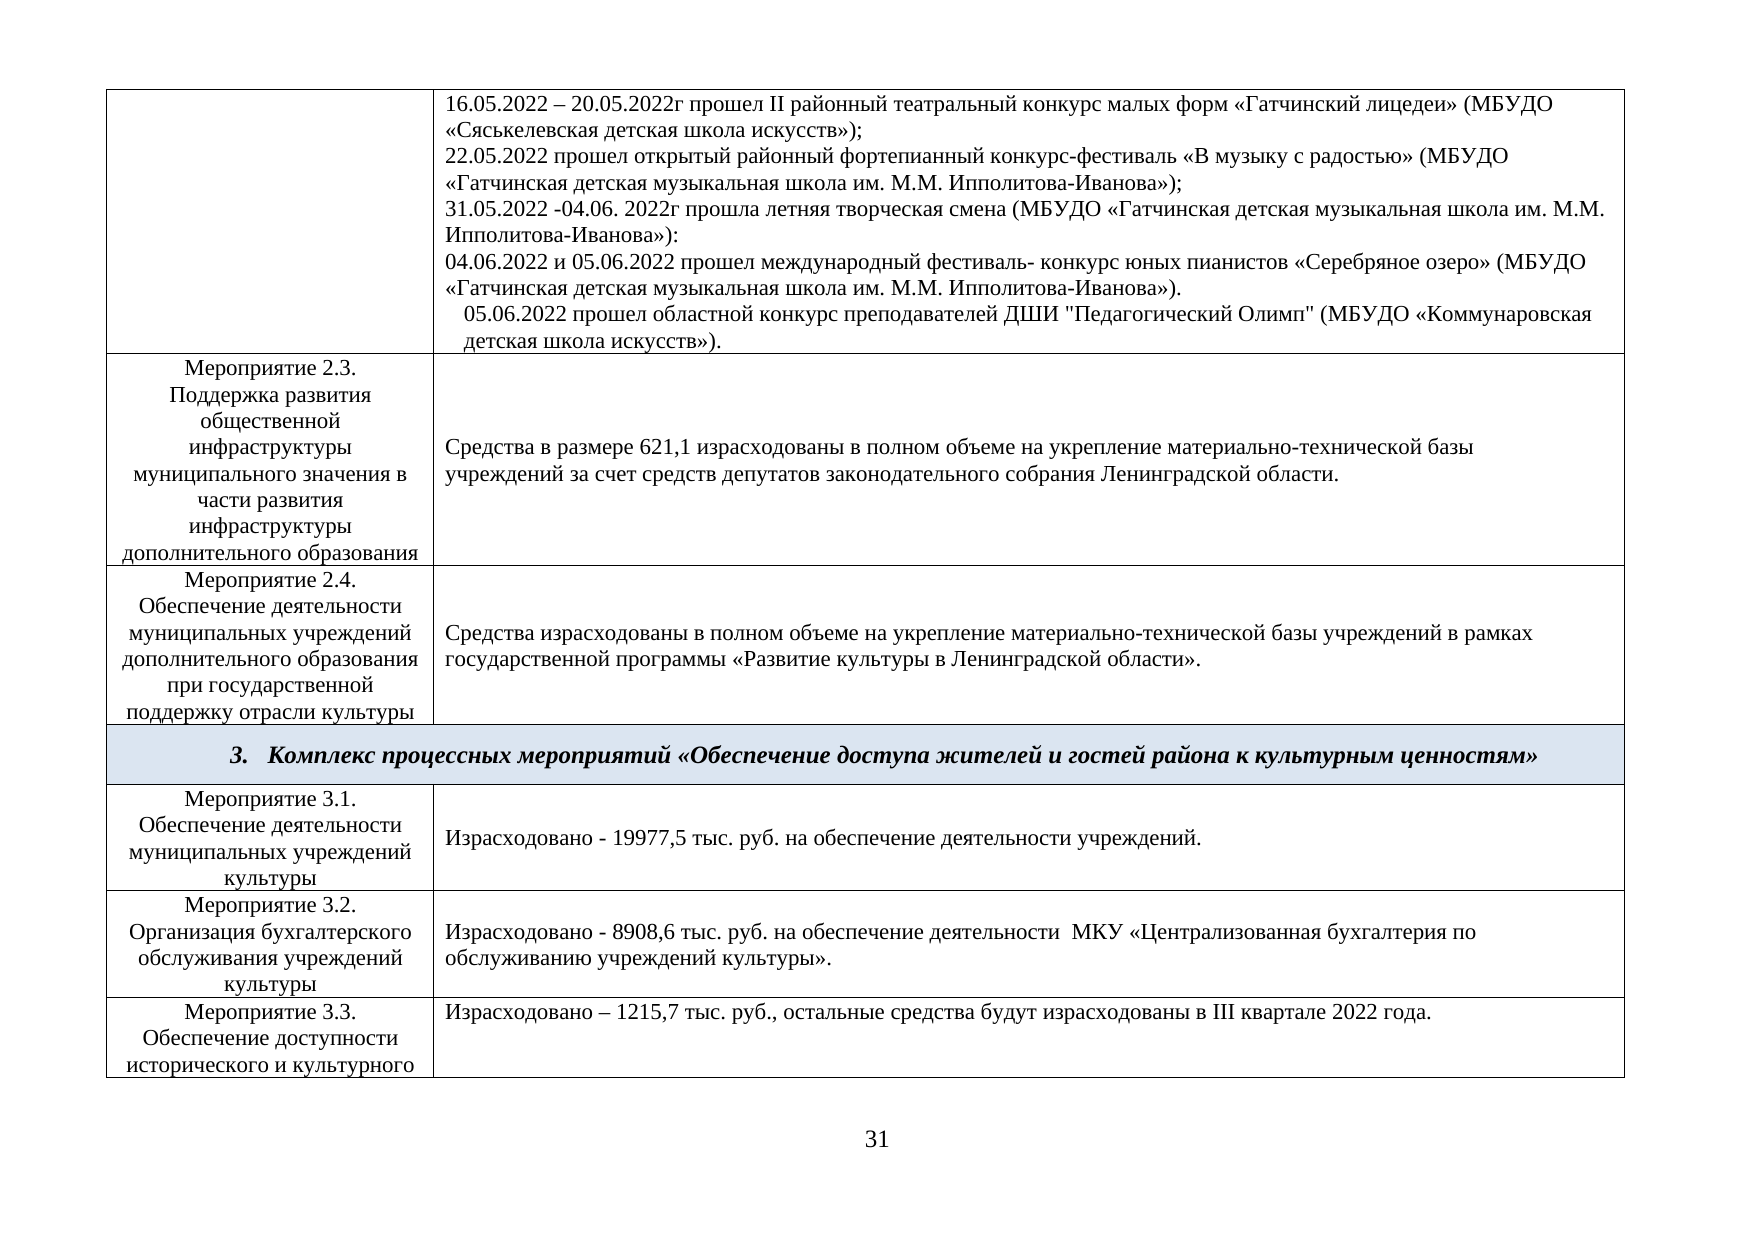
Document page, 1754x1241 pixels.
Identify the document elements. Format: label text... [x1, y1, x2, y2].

table_cell Средства в размере 621,1 израсходованы в полном объеме на укрепление материально-технической базы учреждений за счет средств депутатов законодательного собрания Ленинградской области. [434, 354, 1624, 565]
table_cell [107, 998, 433, 1077]
table_cell Израсходовано - 8908,6 тыс. руб. на обеспечение деятельности МКУ «Централизованная бухгалтерия по обслуживанию учреждений культуры». [434, 891, 1624, 997]
table_cell Мероприятие 3.1. Обеспечение деятельности муниципальных учреждений культуры [107, 785, 433, 890]
table_cell Израсходовано - 19977,5 тыс. руб. на обеспечение деятельности учреждений. [434, 785, 1624, 890]
table_cell Мероприятие 2.4. Обеспечение деятельности муниципальных учреждений дополнительного образования при государственной поддержку отрасли культуры [107, 566, 433, 724]
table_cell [434, 90, 1624, 353]
table_cell Комплекс процессных мероприятий «Обеспечение доступа жителей и гостей района к культурным ценностям» [107, 725, 1624, 784]
table_cell Мероприятие 3.2. Организация бухгалтерского обслуживания учреждений культуры [107, 891, 433, 997]
table_cell Средства израсходованы в полном объеме на укрепление материально-технической базы учреждений в рамках государственной программы «Развитие культуры в Ленинградской области». [434, 566, 1624, 724]
table_cell Мероприятие 2.3. Поддержка развития общественной инфраструктуры муниципального значения в части развития инфраструктуры дополнительного образования [107, 354, 433, 565]
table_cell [434, 998, 1624, 1077]
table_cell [107, 90, 433, 353]
